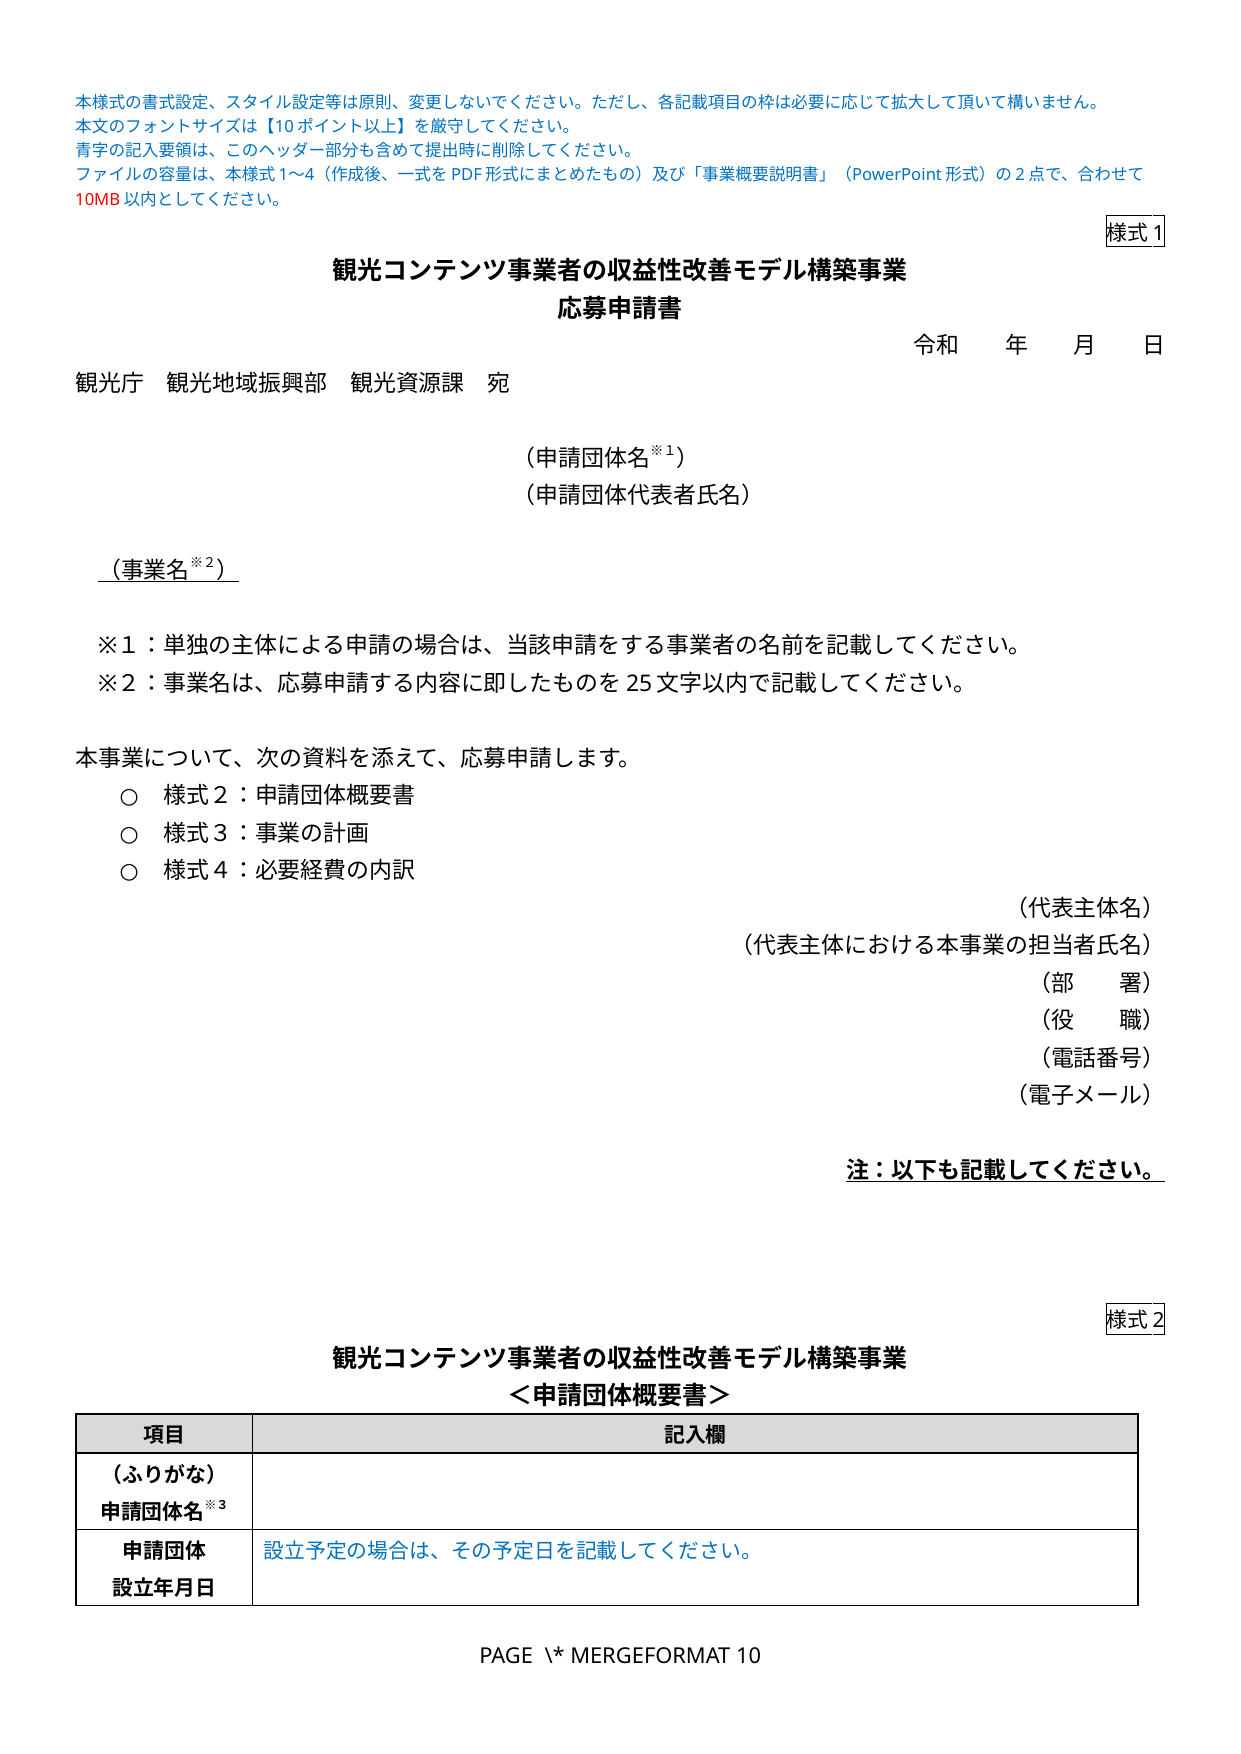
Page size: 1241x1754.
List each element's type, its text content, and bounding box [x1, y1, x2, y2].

text （役 職） [75, 1000, 1165, 1038]
table_header 項目 [77, 1415, 252, 1452]
text 観光コンテンツ事業者の収益性改善モデル構築事業 [75, 1338, 1165, 1375]
list 様式４：必要経費の内訳 [119, 850, 1165, 888]
text （事業名※２） [75, 550, 1165, 588]
text （代表主体における本事業の担当者氏名） [75, 925, 1165, 963]
table_cell 設立予定の場合は、その予定日を記載してください。 [253, 1530, 1137, 1605]
text 観光コンテンツ事業者の収益性改善モデル構築事業 [75, 250, 1165, 288]
text 観光庁 観光地域振興部 観光資源課 宛 [75, 363, 1165, 400]
text （申請団体代表者氏名） [75, 475, 1165, 513]
text （部 署） [75, 963, 1165, 1000]
list 様式３：事業の計画 [119, 813, 1165, 850]
text 注：以下も記載してください。 [46, 1150, 1165, 1188]
text （電話番号） [75, 1038, 1165, 1075]
text 様式1 [75, 213, 1165, 250]
text （申請団体名※１） [75, 438, 1165, 475]
text 本事業について、次の資料を添えて、応募申請します。 [75, 738, 1165, 775]
list 様式２：申請団体概要書 [119, 775, 1165, 813]
table_cell （ふりがな） 申請団体名※３ [77, 1454, 252, 1529]
text 令和 年 月 日 [75, 325, 1165, 363]
text 応募申請書 [75, 288, 1165, 325]
table_cell [253, 1454, 1137, 1529]
text 様式2 [75, 1300, 1165, 1338]
table_cell 申請団体 設立年月日 [77, 1530, 252, 1605]
text （代表主体名） [75, 888, 1165, 925]
text ※２：事業名は、応募申請する内容に即したものを25文字以内で記載してください。 [75, 663, 1073, 700]
text ※１：単独の主体による申請の場合は、当該申請をする事業者の名前を記載してください。 [75, 625, 1127, 663]
text ＜申請団体概要書＞ [75, 1375, 1165, 1413]
text （電子メール） [75, 1075, 1165, 1113]
table_header 記入欄 [253, 1415, 1137, 1452]
